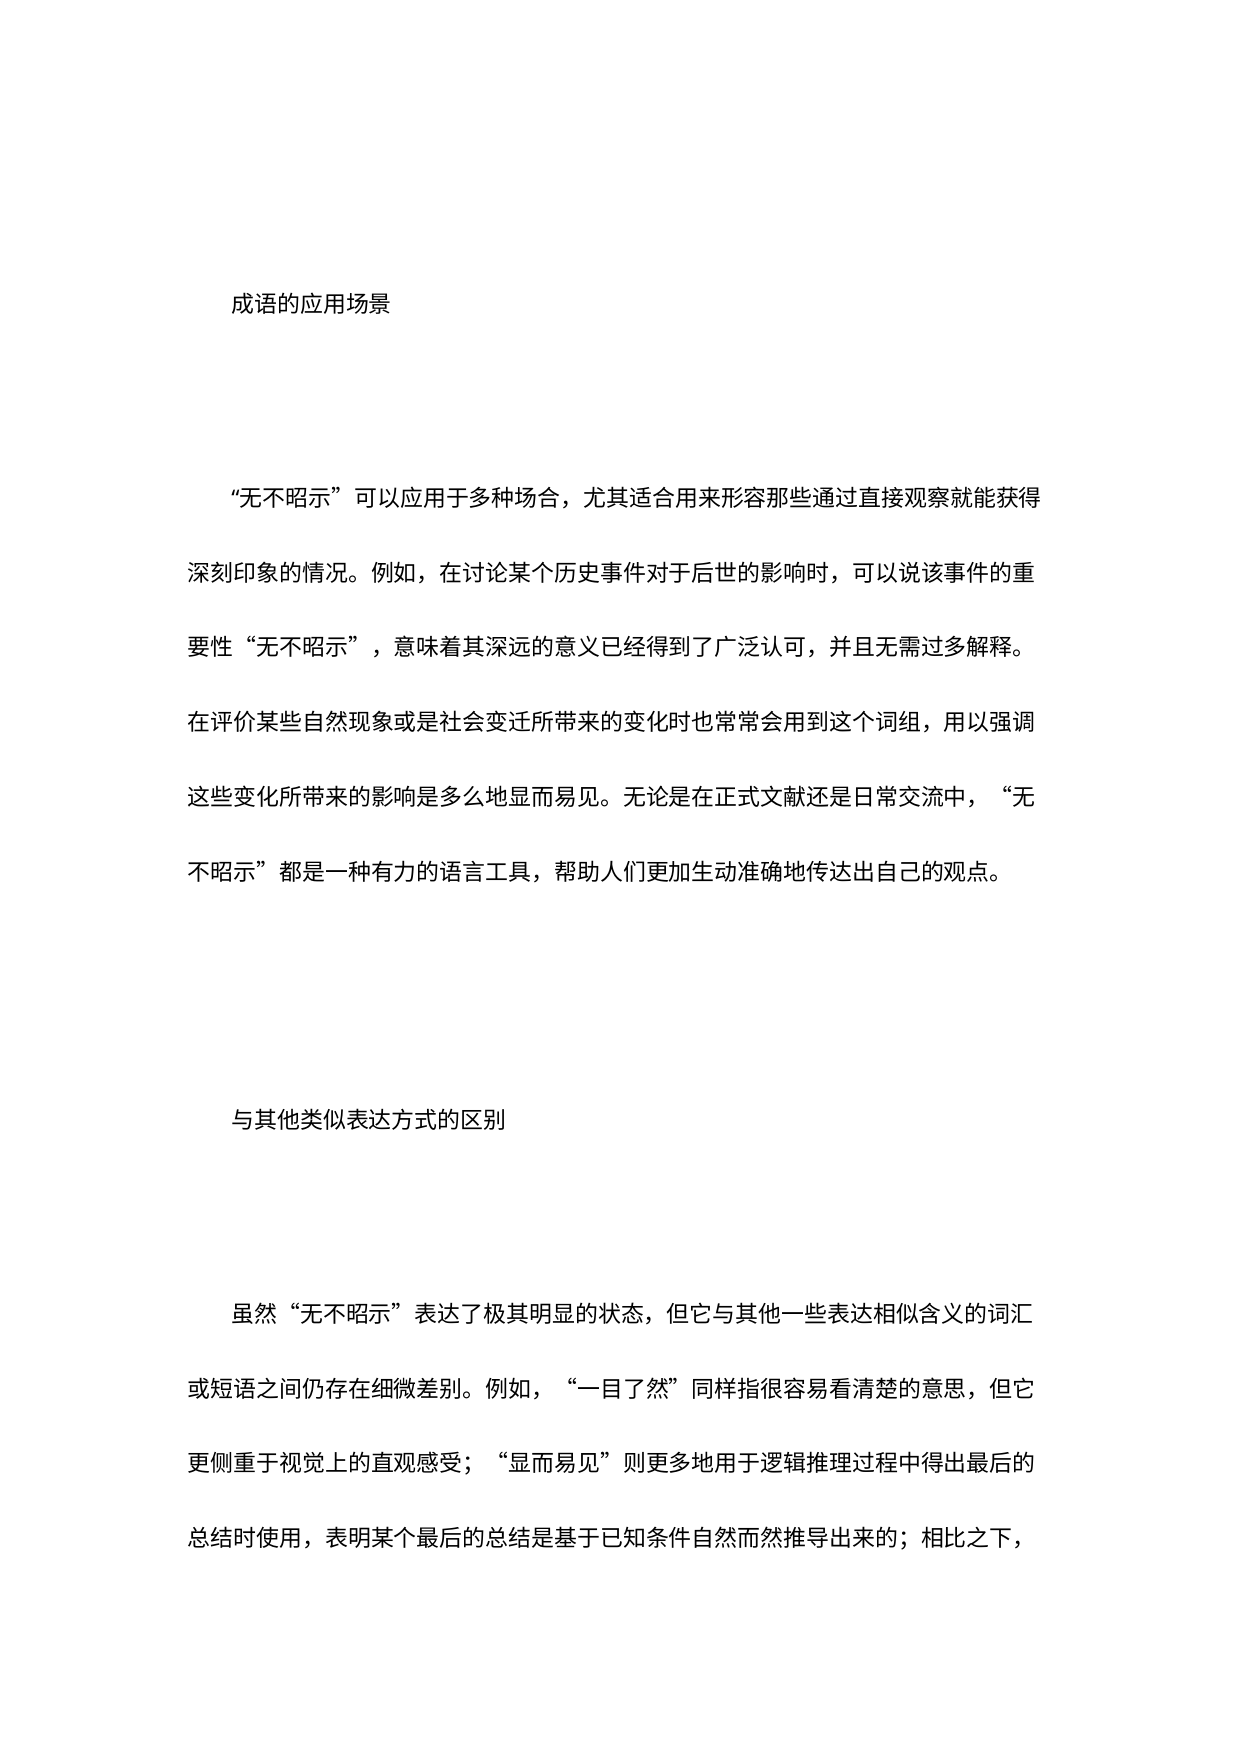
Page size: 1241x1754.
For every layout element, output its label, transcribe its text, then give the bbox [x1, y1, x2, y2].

text “无不昭示”可以应用于多种场合，尤其适合用来形容那些通过直接观察就能获得深刻印象的情况。例如，在讨论某个历史事件对于后世的影响时，可以说该事件的重要性“无不昭示”，意味着其深远的意义已经得到了广泛认可，并且无需过多解释。在评价某些自然现象或是社会变迁所带来的变化时也常常会用到这个词组，用以强调这些变化所带来的影响是多么地显而易见。无论是在正式文献还是日常交流中，“无不昭示”都是一种有力的语言工具，帮助人们更加生动准确地传达出自己的观点。 [187, 464, 1053, 902]
text 成语的应用场景 [187, 270, 1053, 335]
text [187, 1280, 1053, 1569]
text 与其他类似表达方式的区别 [187, 1086, 1053, 1151]
